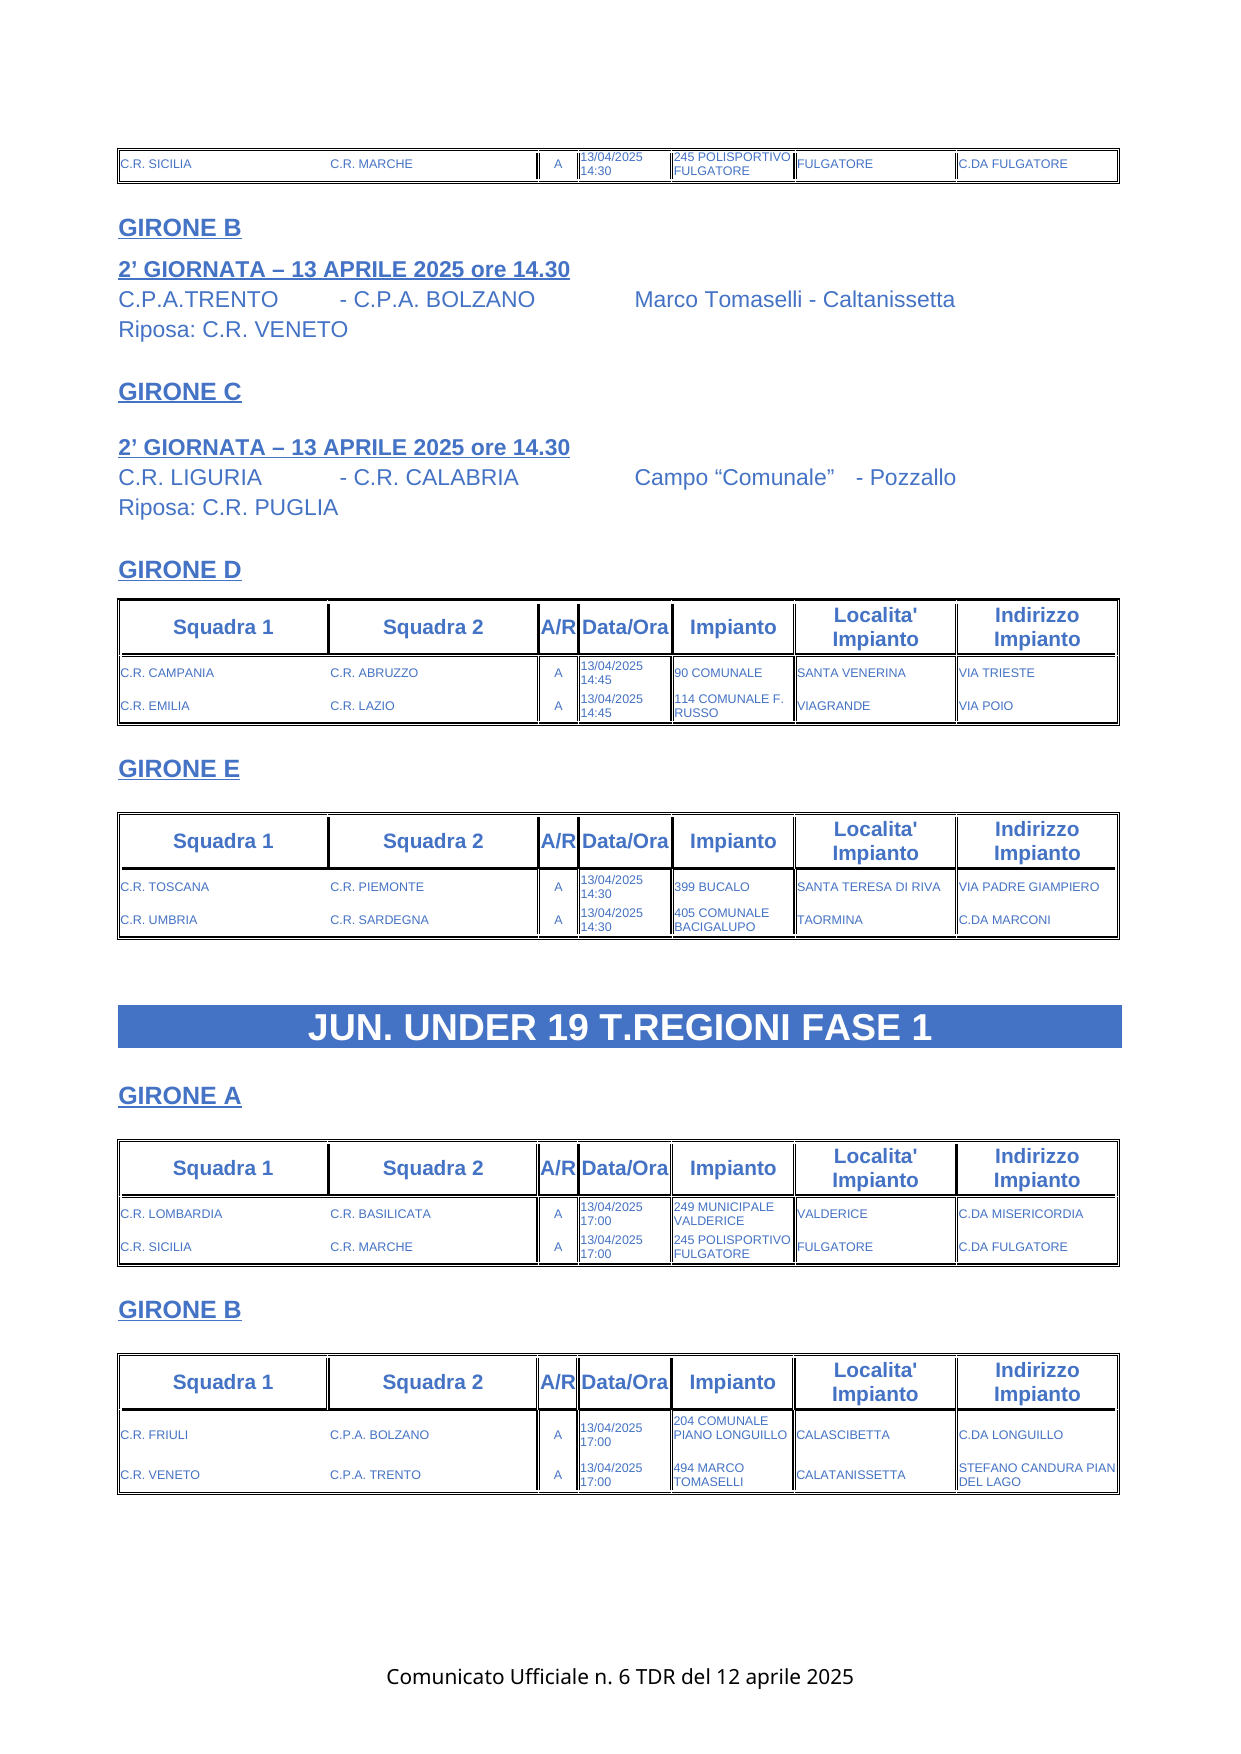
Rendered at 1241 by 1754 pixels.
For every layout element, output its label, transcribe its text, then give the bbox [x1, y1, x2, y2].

table_cell 114 COMUNALE F. RUSSO [672, 689, 795, 722]
text 2’ GIORNATA – 13 APRILE 2025 ore 14.30 [118, 256, 1122, 282]
table_cell 13/04/2025 14:45 [580, 657, 670, 689]
table_cell C.DA FULGATORE [956, 149, 1118, 181]
table_cell C.R. BASILICATA [328, 1198, 536, 1230]
table_cell C.DA MARCONI [956, 903, 1117, 936]
table_cell FULGATORE [795, 1230, 956, 1263]
table_cell C.R. SICILIA [120, 1230, 328, 1263]
table_cell C.R. UMBRIA [120, 903, 328, 936]
table_cell C.R. LOMBARDIA [120, 1194, 328, 1230]
table_cell FULGATORE [795, 151, 956, 181]
table_cell C.R. EMILIA [120, 689, 328, 722]
table_cell 13/04/2025 17:00 [580, 1198, 670, 1230]
table_cell C.R. FRIULI [118, 1408, 328, 1458]
table_cell C.R. VENETO [120, 1459, 328, 1491]
table_header Squadra 2 [328, 815, 538, 867]
text GIRONE B [118, 1295, 1122, 1324]
table_header Localita' Impianto [795, 601, 956, 653]
table_cell C.R. SARDEGNA [328, 903, 538, 936]
table_cell 13/04/2025 17:00 [580, 1411, 670, 1458]
table_header Data/Ora [578, 600, 672, 653]
table_header Squadra 1 [118, 813, 328, 867]
table_cell 405 COMUNALE BACIGALUPO [672, 903, 795, 936]
table_cell CALATANISSETTA [794, 1459, 956, 1491]
table_cell C.R. CAMPANIA [120, 653, 328, 689]
table_header Indirizzo Impianto [956, 601, 1117, 653]
table_header Indirizzo Impianto [956, 1142, 1117, 1194]
table_header Squadra 2 [328, 1356, 538, 1408]
table_cell 13/04/2025 17:00 [578, 1230, 671, 1263]
table_cell VIA PADRE GIAMPIERO [958, 867, 1117, 903]
table_cell CALASCIBETTA [796, 1411, 955, 1458]
table_header Squadra 2 [328, 1140, 538, 1194]
table_cell 13/04/2025 14:45 [578, 689, 672, 722]
text GIRONE C [118, 376, 1122, 405]
table_cell 13/04/2025 14:30 [578, 151, 671, 181]
table_cell C.P.A. TRENTO [328, 1459, 538, 1491]
text GIRONE B [118, 212, 1122, 241]
table_cell VALDERICE [797, 1198, 955, 1230]
text GIRONE D [118, 555, 1122, 583]
table_cell A [540, 1198, 577, 1230]
table_cell C.DA FULGATORE [956, 1230, 1117, 1263]
table_header Squadra 2 [328, 601, 538, 653]
table_cell C.R. MARCHE [328, 1230, 538, 1263]
table_cell C.R. TOSCANA [120, 867, 328, 903]
table_cell 90 COMUNALE [674, 657, 793, 689]
table_cell 399 BUCALO [674, 870, 793, 903]
table_header Squadra 1 [118, 1354, 328, 1408]
table_cell 249 MUNICIPALE VALDERICE [673, 1198, 793, 1230]
table_header A/R [538, 601, 578, 653]
table_cell SANTA VENERINA [797, 657, 955, 689]
table_cell C.R. PIEMONTE [328, 870, 537, 903]
table_header A/R [538, 1140, 578, 1194]
table_cell TAORMINA [795, 903, 956, 936]
table_header Squadra 1 [118, 1140, 328, 1194]
text C.R. LIGURIA - C.R. CALABRIA Campo “Comunale” - Pozzallo [118, 464, 1122, 491]
text 2’ GIORNATA – 13 APRILE 2025 ore 14.30 [118, 434, 1122, 460]
table_cell 13/04/2025 17:00 [578, 1459, 671, 1491]
table_cell 245 POLISPORTIVO FULGATORE [671, 1230, 795, 1263]
table_cell 204 COMUNALE PIANO LONGUILLO [673, 1411, 792, 1458]
table_cell A [538, 689, 578, 722]
table_header A/R [538, 1354, 578, 1408]
table_cell A [538, 151, 578, 181]
table_cell A [538, 1230, 578, 1263]
table_header Impianto [671, 1142, 795, 1194]
table_cell 13/04/2025 14:30 [578, 903, 672, 936]
table_cell VIAGRANDE [795, 689, 956, 722]
table_header Impianto [671, 1354, 794, 1408]
table_header Indirizzo Impianto [956, 1356, 1117, 1408]
table_cell A [538, 1459, 578, 1491]
table_header Squadra 1 [120, 600, 328, 653]
table_cell 245 POLISPORTIVO FULGATORE [671, 149, 795, 181]
text GIRONE A [118, 1081, 1122, 1110]
table_header Localita' Impianto [795, 1142, 956, 1194]
table_cell VIA POIO [956, 689, 1117, 722]
table_cell A [540, 1411, 576, 1458]
text JUN. UNDER 19 T.REGIONI FASE 1 [118, 1005, 1122, 1048]
table_cell A [538, 903, 578, 936]
table_header Impianto [672, 601, 795, 653]
table_header Impianto [672, 815, 795, 867]
table_header Data/Ora [578, 1356, 671, 1408]
table_cell STEFANO CANDURA PIAN DEL LAGO [956, 1459, 1117, 1491]
table_header Data/Ora [578, 813, 672, 867]
table_cell C.R. ABRUZZO [328, 657, 537, 689]
table_cell C.R. MARCHE [328, 151, 538, 181]
text Riposa: C.R. VENETO [118, 316, 1122, 342]
table_header Data/Ora [578, 1142, 671, 1194]
table_cell VIA TRIESTE [958, 653, 1117, 689]
table_cell C.P.A. BOLZANO [328, 1411, 536, 1458]
table_cell C.R. SICILIA [120, 151, 328, 181]
table_header Indirizzo Impianto [956, 815, 1117, 867]
text GIRONE E [118, 754, 1122, 783]
table_cell C.DA LONGUILLO [958, 1408, 1118, 1458]
table_cell C.DA MISERICORDIA [958, 1194, 1117, 1230]
table_header A/R [538, 815, 578, 867]
table_header Localita' Impianto [794, 1356, 956, 1408]
table_cell A [540, 657, 577, 689]
table_cell 13/04/2025 14:30 [580, 870, 670, 903]
table_cell A [540, 870, 577, 903]
table_cell C.R. LAZIO [328, 689, 538, 722]
text Riposa: C.R. PUGLIA [118, 494, 1122, 521]
table_cell SANTA TERESA DI RIVA [797, 870, 955, 903]
table_cell 494 MARCO TOMASELLI [671, 1459, 794, 1491]
table_header Localita' Impianto [795, 815, 956, 867]
text C.P.A.TRENTO - C.P.A. BOLZANO Marco Tomaselli - Caltanissetta [118, 286, 1122, 312]
